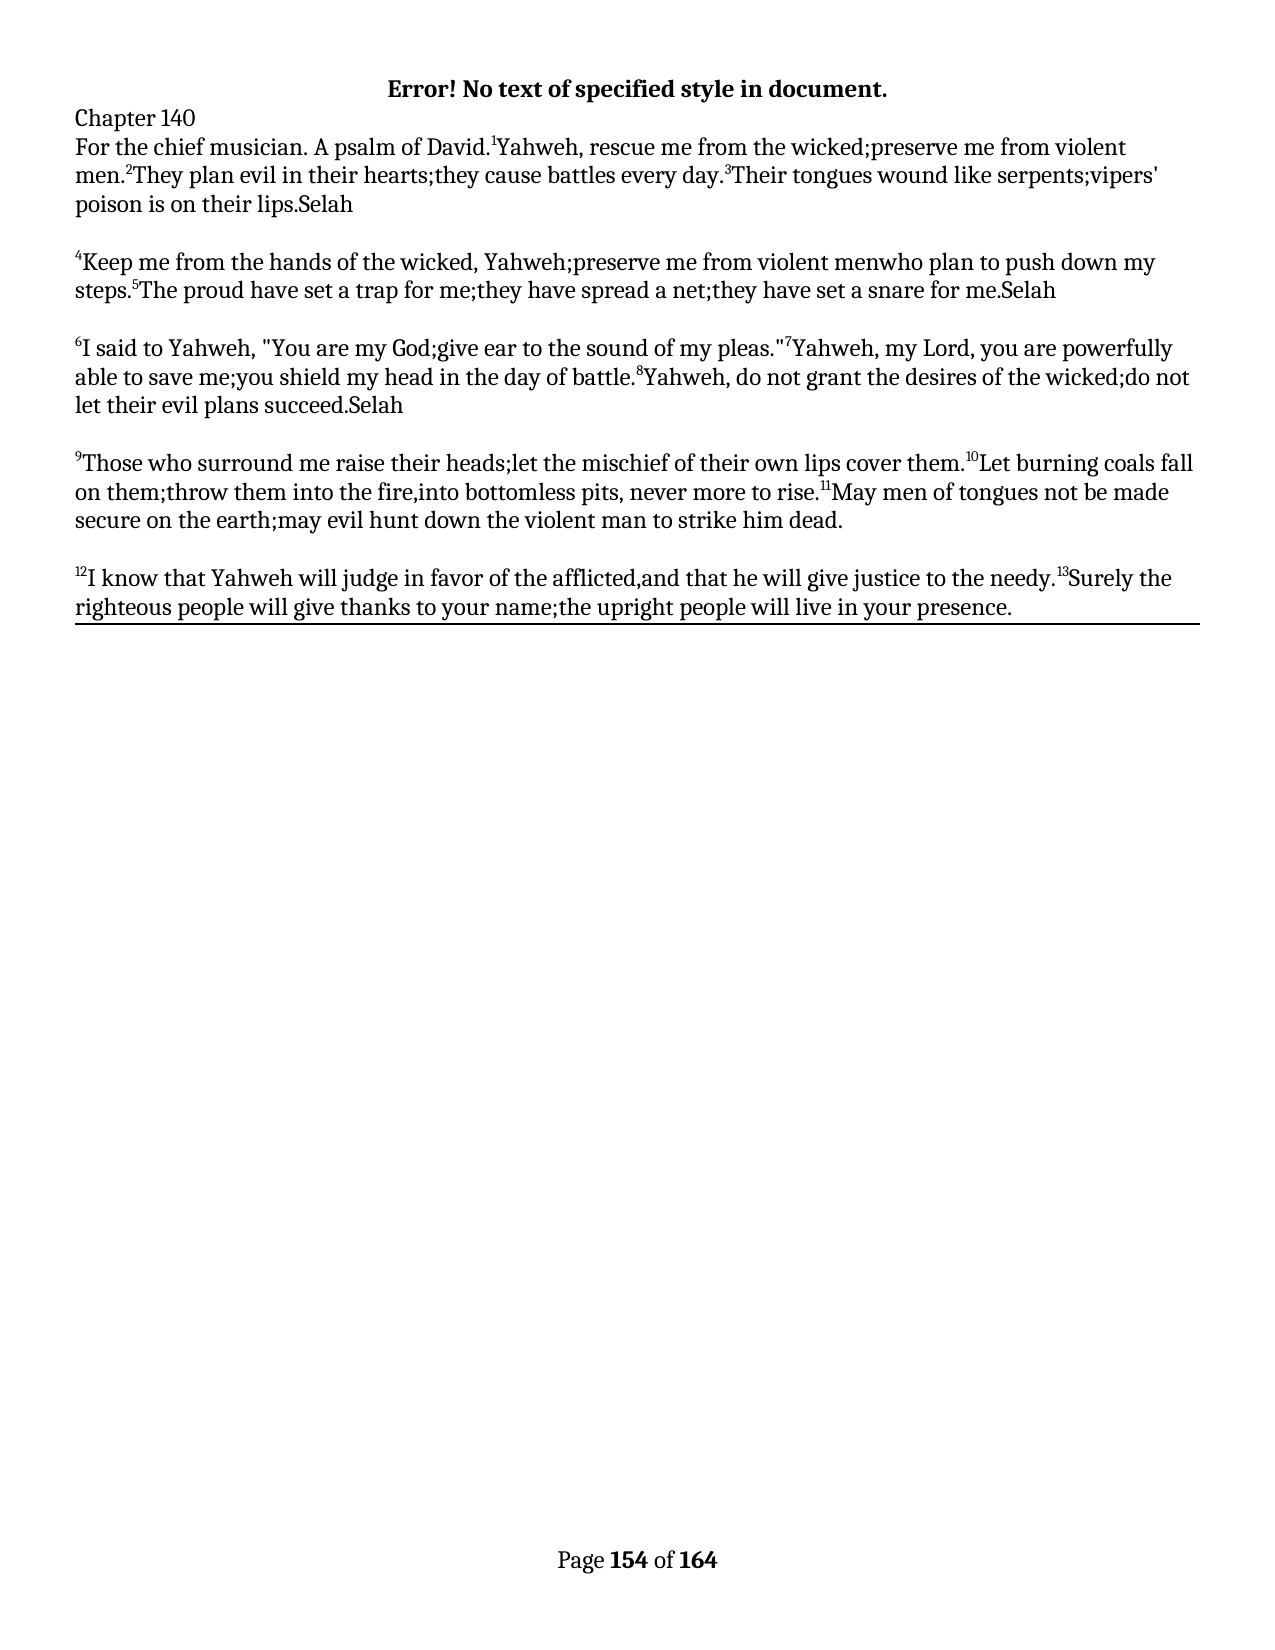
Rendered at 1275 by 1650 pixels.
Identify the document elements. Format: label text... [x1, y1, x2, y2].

text Chapter 140 For the chief musician. A psalm of David.1Yahweh, rescue me from the wicked;preserve me from violent men.2They plan evil in their hearts;they cause battles every day.3Their tongues wound like serpents;vipers' poison is on their lips.Selah 4Keep me from the hands of the wicked, Yahweh;preserve me from violent menwho plan to push down my steps.5The proud have set a trap for me;they have spread a net;they have set a snare for me.Selah 6I said to Yahweh, "You are my God;give ear to the sound of my pleas."7Yahweh, my Lord, you are powerfully able to save me;you shield my head in the day of battle.8Yahweh, do not grant the desires of the wicked;do not let their evil plans succeed.Selah 9Those who surround me raise their heads;let the mischief of their own lips cover them.10Let burning coals fall on them;throw them into the fire,into bottomless pits, never more to rise.11May men of tongues not be made secure on the earth;may evil hunt down the violent man to strike him dead. 12I know that Yahweh will judge in favor of the afflicted,and that he will give justice to the needy.13Surely the righteous people will give thanks to your name;the upright people will live in your presence. [75, 104, 1200, 623]
